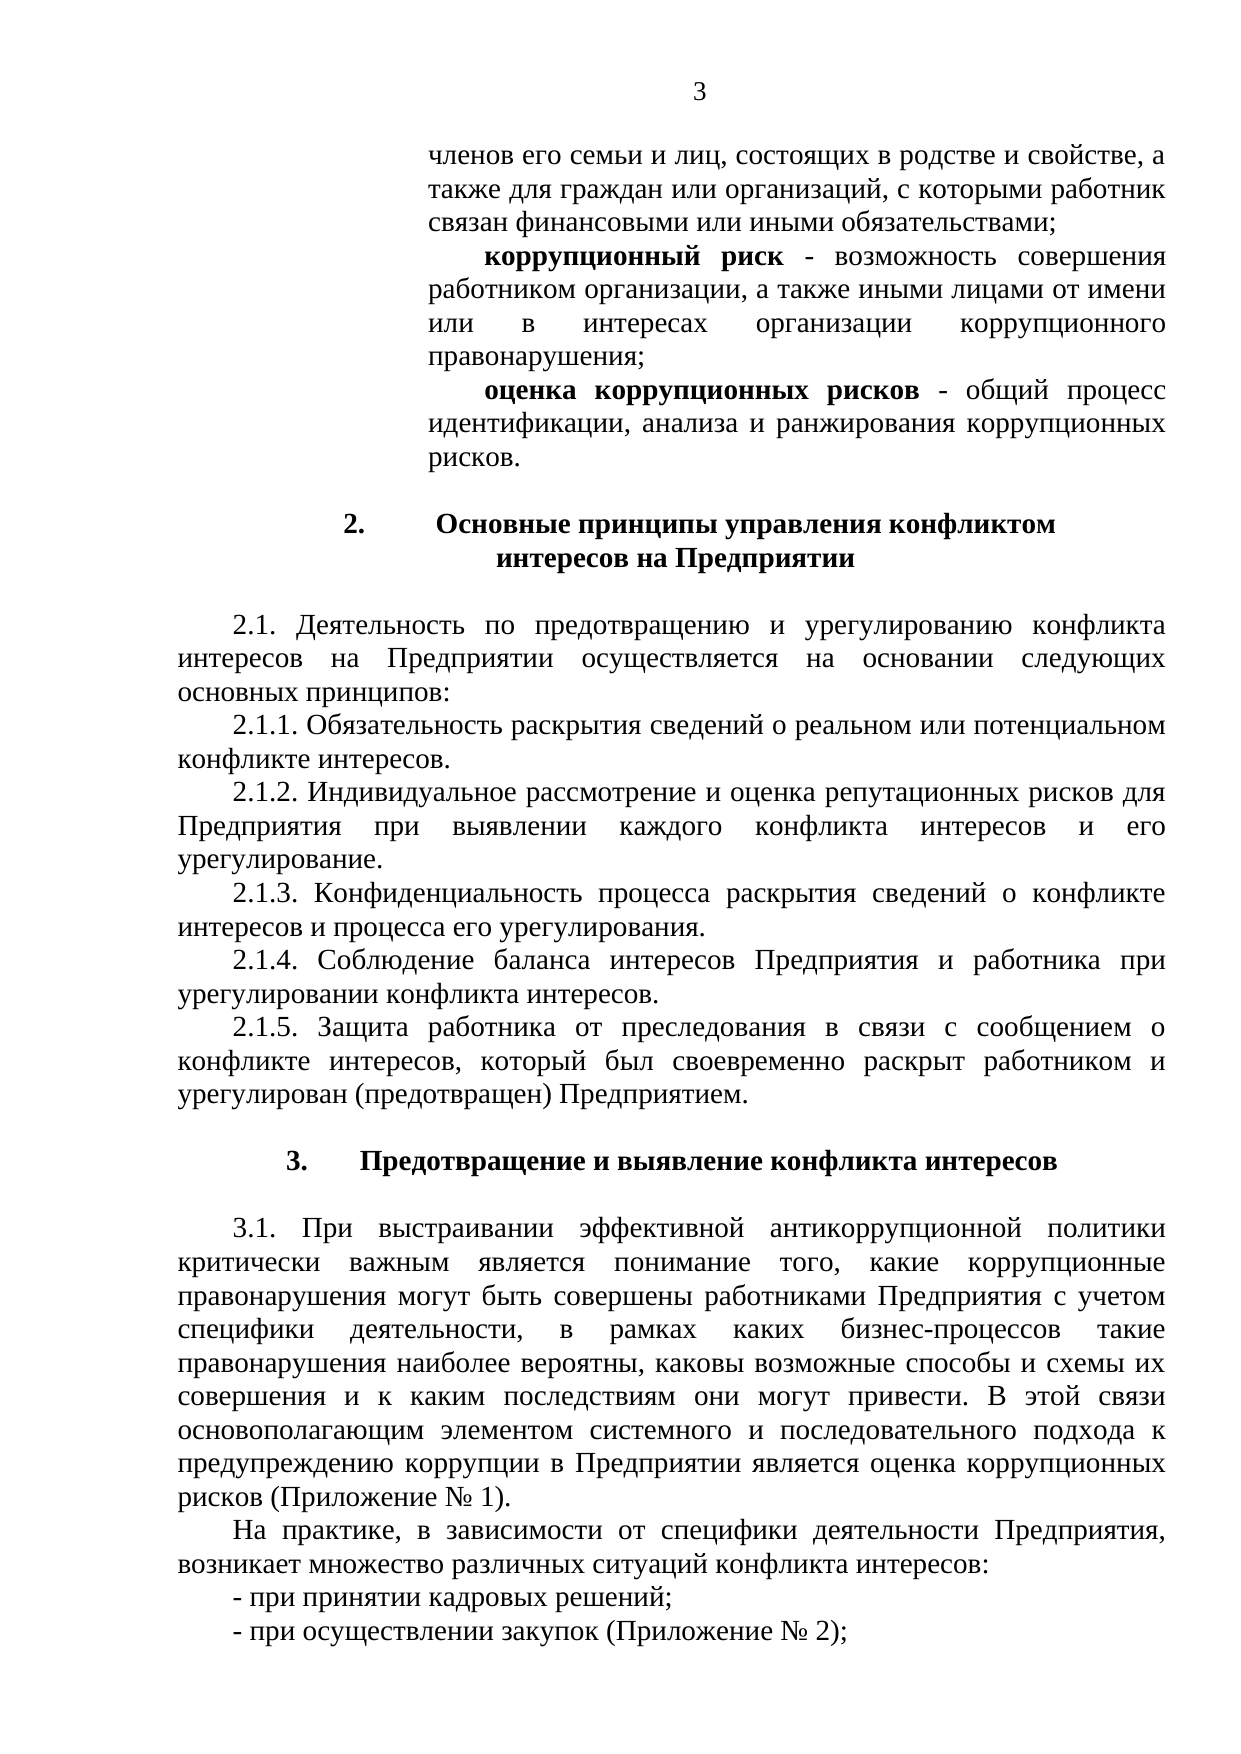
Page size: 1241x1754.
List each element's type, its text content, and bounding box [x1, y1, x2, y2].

list Предотвращение и выявление конфликта интересов [177, 1143, 1167, 1177]
text оценка коррупционных рисков - общий процесс идентификации, анализа и ранжирования коррупционных рисков. [428, 372, 1167, 473]
text - при осуществлении закупок (Приложение № 2); [177, 1613, 1167, 1647]
list Основные принципы управления конфликтом интересов на Предприятии [177, 506, 1167, 573]
text 3.1. При выстраивании эффективной антикоррупционной политики критически важным является понимание того, какие коррупционные правонарушения могут быть совершены работниками Предприятия с учетом специфики деятельности, в рамках каких бизнес-процессов такие правонарушения наиболее вероятны, каковы возможные способы и схемы их совершения и к каким последствиям они могут привести. В этой связи основополагающим элементом системного и последовательного подхода к предупреждению коррупции в Предприятии является оценка коррупционных рисков (Приложение № 1). [177, 1211, 1167, 1512]
text - при принятии кадровых решений; [177, 1579, 1167, 1613]
text 2.1.5. Защита работника от преследования в связи с сообщением о конфликте интересов, который был своевременно раскрыт работником и урегулирован (предотвращен) Предприятием. [177, 1009, 1167, 1110]
text На практике, в зависимости от специфики деятельности Предприятия, возникает множество различных ситуаций конфликта интересов: [177, 1512, 1167, 1579]
text 2.1.3. Конфиденциальность процесса раскрытия сведений о конфликте интересов и процесса его урегулирования. [177, 875, 1167, 942]
text 2.1.4. Соблюдение баланса интересов Предприятия и работника при урегулировании конфликта интересов. [177, 942, 1167, 1009]
text коррупционный риск - возможность совершения работником организации, а также иными лицами от имени или в интересах организации коррупционного правонарушения; [428, 238, 1167, 372]
text 2.1. Деятельность по предотвращению и урегулированию конфликта интересов на Предприятии осуществляется на основании следующих основных принципов: [177, 607, 1167, 707]
text 2.1.2. Индивидуальное рассмотрение и оценка репутационных рисков для Предприятия при выявлении каждого конфликта интересов и его урегулирование. [177, 774, 1167, 875]
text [428, 137, 1167, 238]
text 2.1.1. Обязательность раскрытия сведений о реальном или потенциальном конфликте интересов. [177, 707, 1167, 774]
